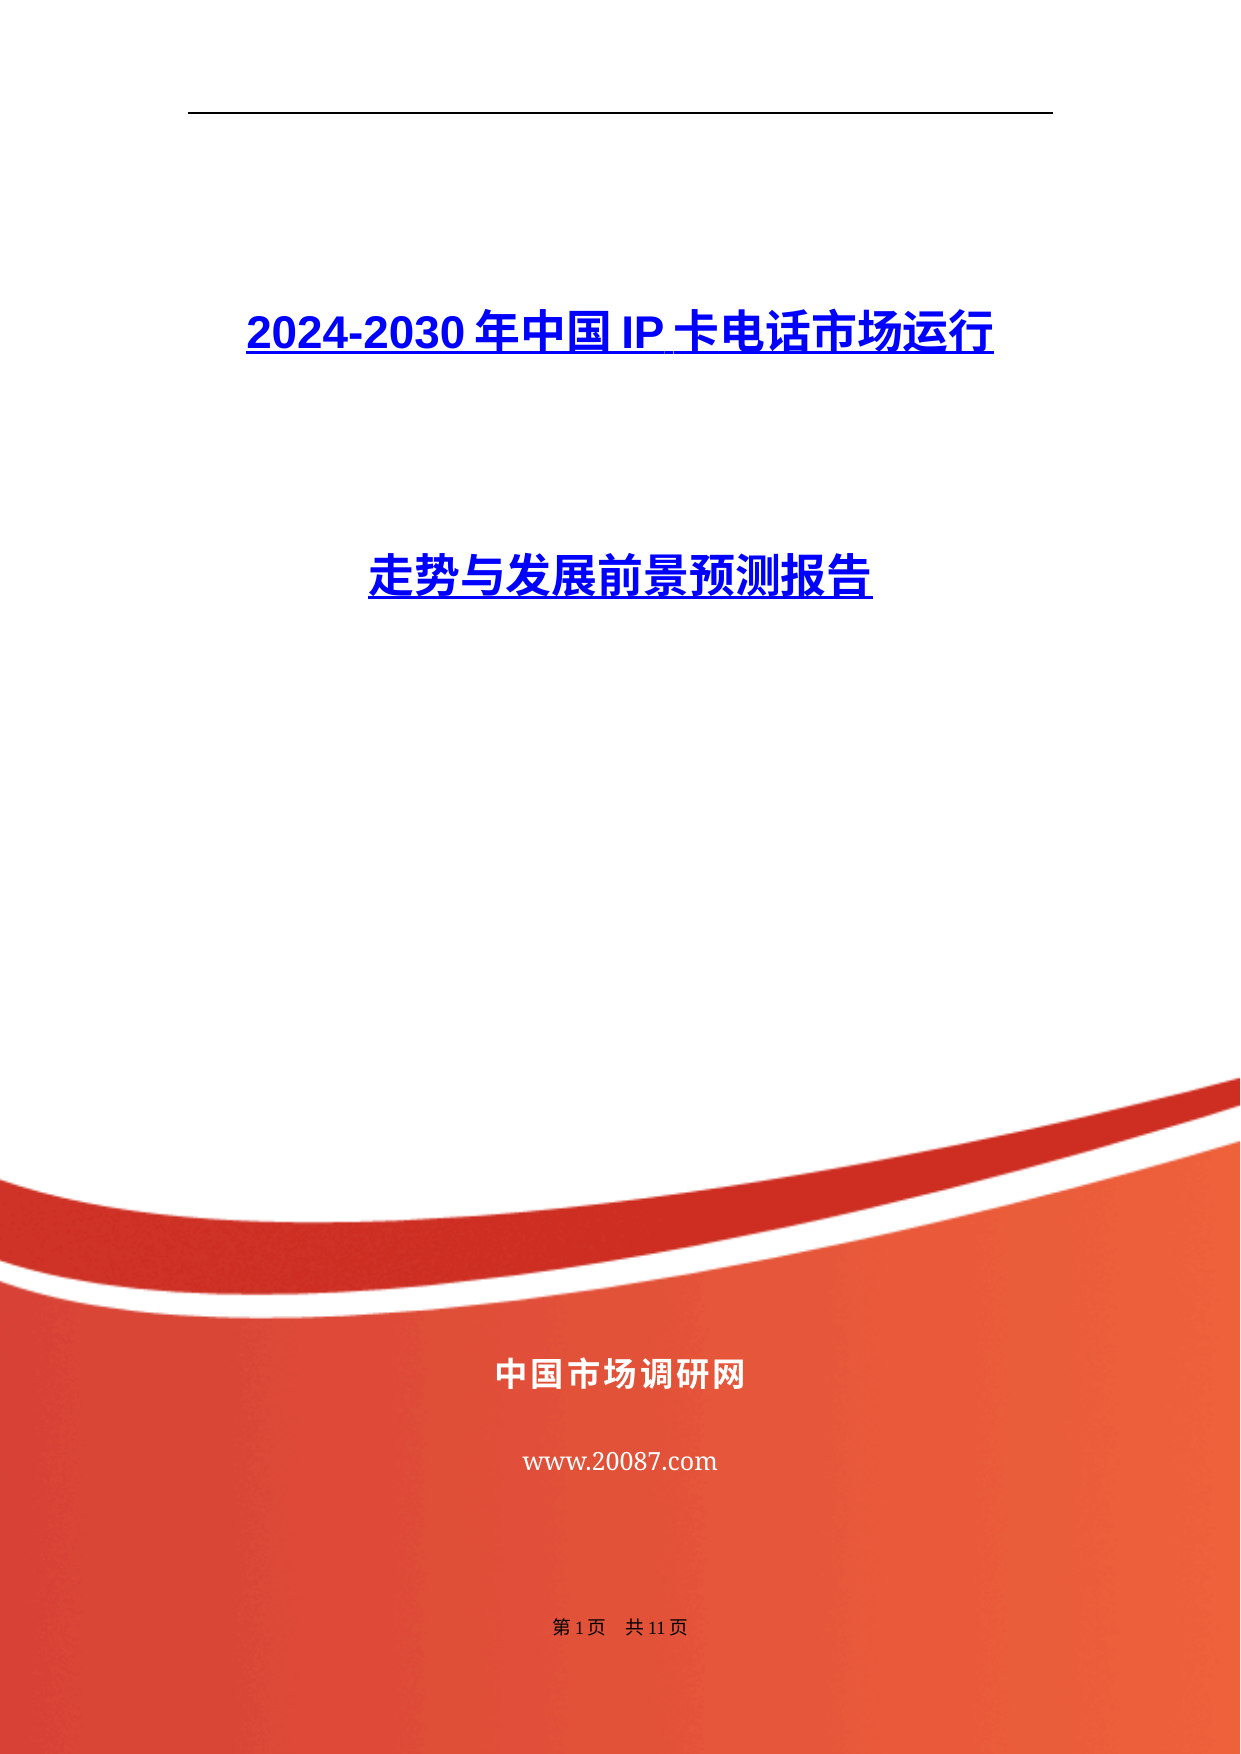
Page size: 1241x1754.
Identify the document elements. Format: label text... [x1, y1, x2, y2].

table_header 2024-2030年中国IP卡电话市场运行走势与发展前景预测报告 [188, 207, 1053, 773]
picture [0, 1006, 1241, 1754]
text www.20087.com [187, 1428, 1053, 1493]
subtitle 中国市场调研网 [187, 1339, 1053, 1404]
